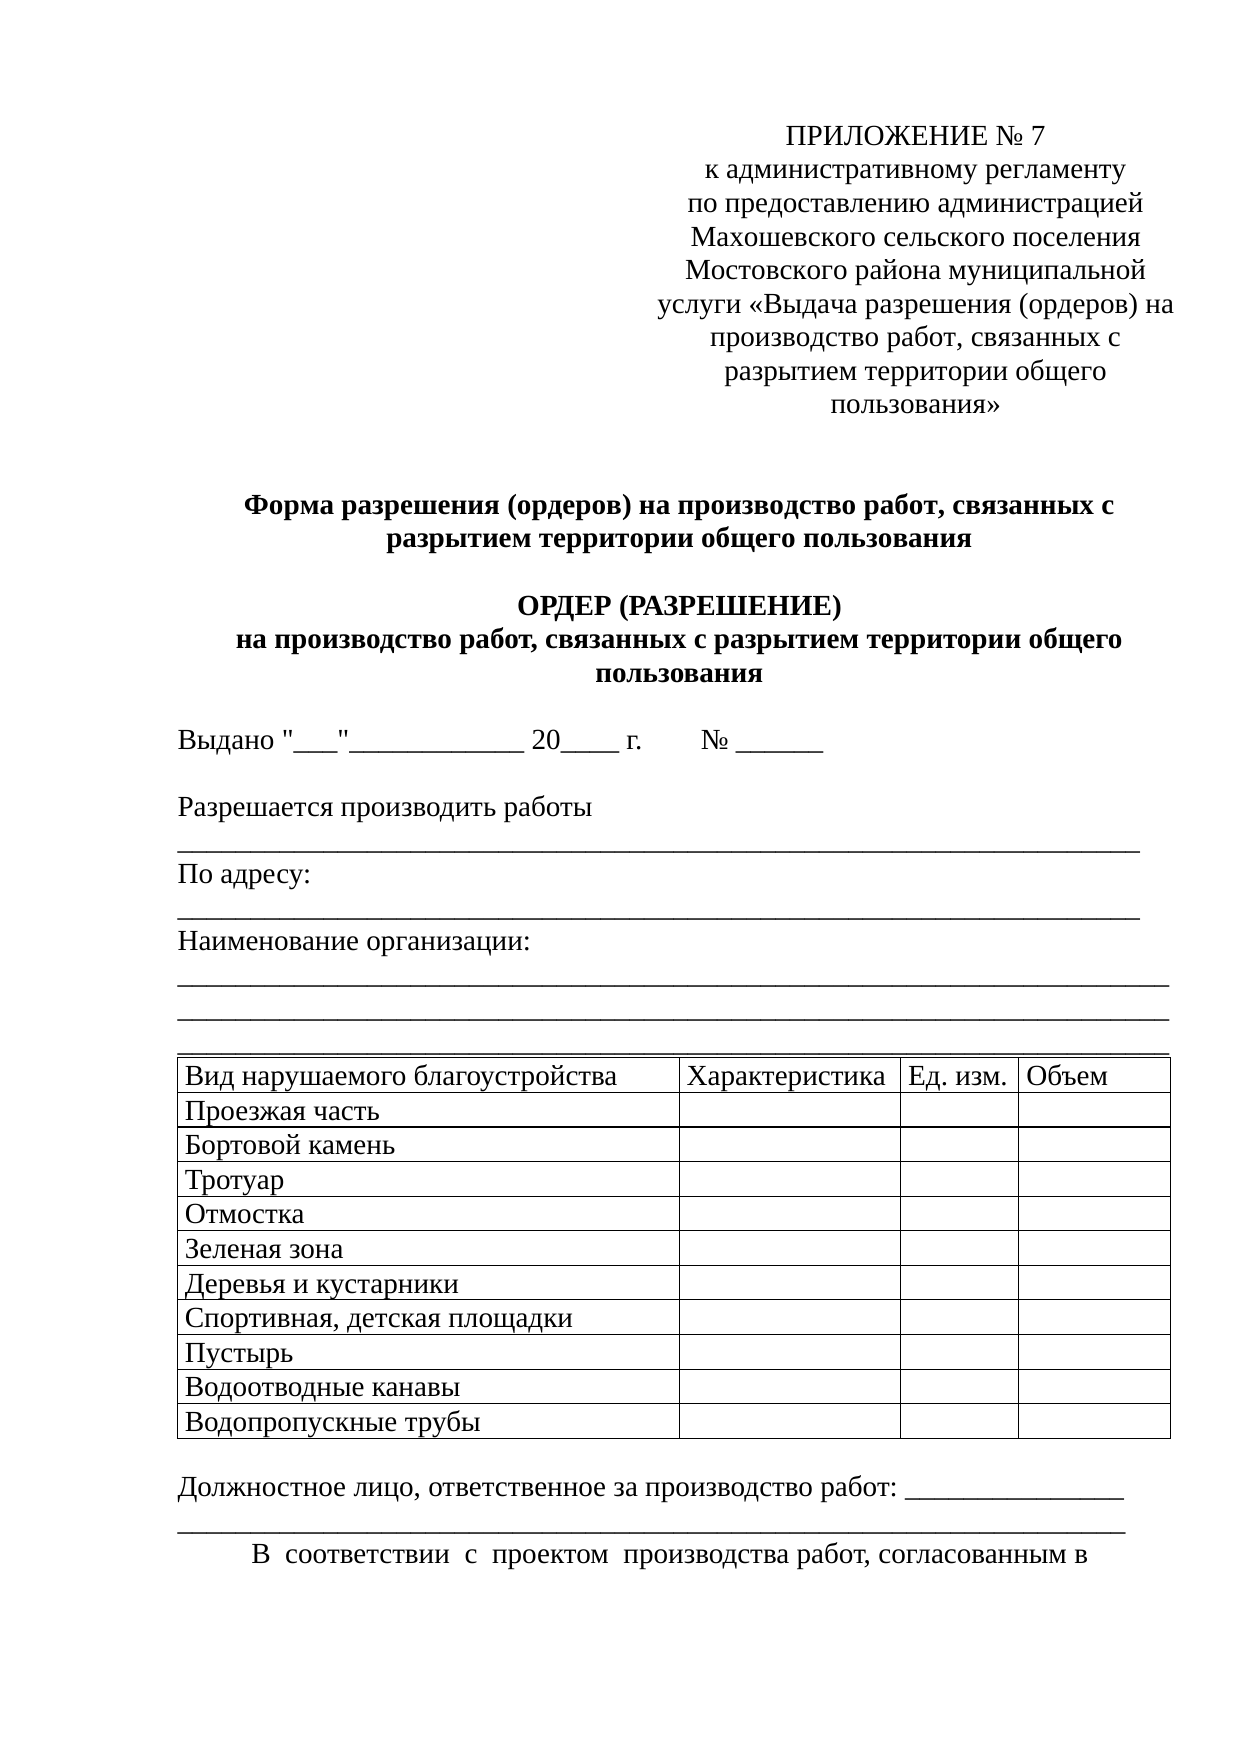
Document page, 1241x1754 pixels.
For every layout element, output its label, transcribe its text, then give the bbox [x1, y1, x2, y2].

table_cell Деревья и кустарники [178, 1266, 679, 1299]
table_cell [901, 1093, 1018, 1126]
text Должностное лицо, ответственное за производство работ: _______________ [177, 1469, 1181, 1503]
table_cell [680, 1300, 900, 1334]
table_cell [901, 1266, 1018, 1299]
table_cell [901, 1335, 1018, 1368]
table_header Вид нарушаемого благоустройства [178, 1058, 679, 1092]
text ПРИЛОЖЕНИЕ № 7 [650, 118, 1181, 152]
table_cell Водопропускные трубы [178, 1404, 679, 1438]
text Выдано "___"____________ 20____ г. № ______ [177, 722, 1181, 755]
table_cell [1019, 1300, 1170, 1334]
text по предоставлению администрацией [650, 185, 1181, 219]
text к административному регламенту [650, 152, 1181, 185]
table_cell [1019, 1370, 1170, 1403]
table_cell [1019, 1197, 1170, 1230]
table_cell Проезжая часть [178, 1093, 679, 1126]
table_cell [901, 1300, 1018, 1334]
table_cell Отмостка [178, 1197, 679, 1230]
text Махошевского сельского поселения [650, 219, 1181, 252]
table_header Характеристика [680, 1058, 900, 1092]
table_cell [901, 1197, 1018, 1230]
text ОРДЕР (РАЗРЕШЕНИЕ) [177, 588, 1181, 621]
text Наименование организации: ____________________________________________________________________________________________________________________________________________________________________________________________________________ [177, 923, 1181, 1057]
text Форма разрешения (ордеров) на производство работ, связанных с разрытием территории общего пользования [177, 487, 1181, 554]
table_header Ед. изм. [901, 1058, 1018, 1092]
table_cell Зеленая зона [178, 1231, 679, 1265]
table_cell Пустырь [178, 1335, 679, 1368]
table_cell [901, 1231, 1018, 1265]
table_cell [901, 1404, 1018, 1438]
table_cell [1019, 1335, 1170, 1368]
table_cell Спортивная, детская площадки [178, 1300, 679, 1334]
table_cell [1019, 1162, 1170, 1196]
table_cell [901, 1128, 1018, 1161]
table_cell [901, 1370, 1018, 1403]
table_cell Тротуар [178, 1162, 679, 1196]
table_cell [680, 1370, 900, 1403]
table_cell [680, 1231, 900, 1265]
text _________________________________________________________________ [177, 1503, 1181, 1536]
table_cell [680, 1335, 900, 1368]
table_cell [680, 1093, 900, 1126]
table_cell [680, 1128, 900, 1161]
table_cell [1019, 1404, 1170, 1438]
text на производство работ, связанных с разрытием территории общего пользования [177, 621, 1181, 688]
table_cell [1019, 1093, 1170, 1126]
table_cell [680, 1404, 900, 1438]
table_cell [1019, 1128, 1170, 1161]
table_cell [901, 1162, 1018, 1196]
text В соответствии с проектом производства работ, согласованным в [177, 1536, 1181, 1570]
table_header Объем [1019, 1058, 1170, 1092]
text Разрешается производить работы __________________________________________________________________ [177, 789, 1181, 856]
table_cell [1019, 1231, 1170, 1265]
table_cell Бортовой камень [178, 1128, 679, 1161]
table_cell Водоотводные канавы [178, 1370, 679, 1403]
table_cell [680, 1162, 900, 1196]
table_cell [1019, 1266, 1170, 1299]
table_cell [680, 1197, 900, 1230]
text Мостовского района муниципальной [650, 252, 1181, 286]
text услуги «Выдача разрешения (ордеров) на производство работ, связанных с разрытием территории общего пользования» [650, 286, 1181, 420]
text По адресу: __________________________________________________________________ [177, 856, 1181, 923]
table_cell [680, 1266, 900, 1299]
